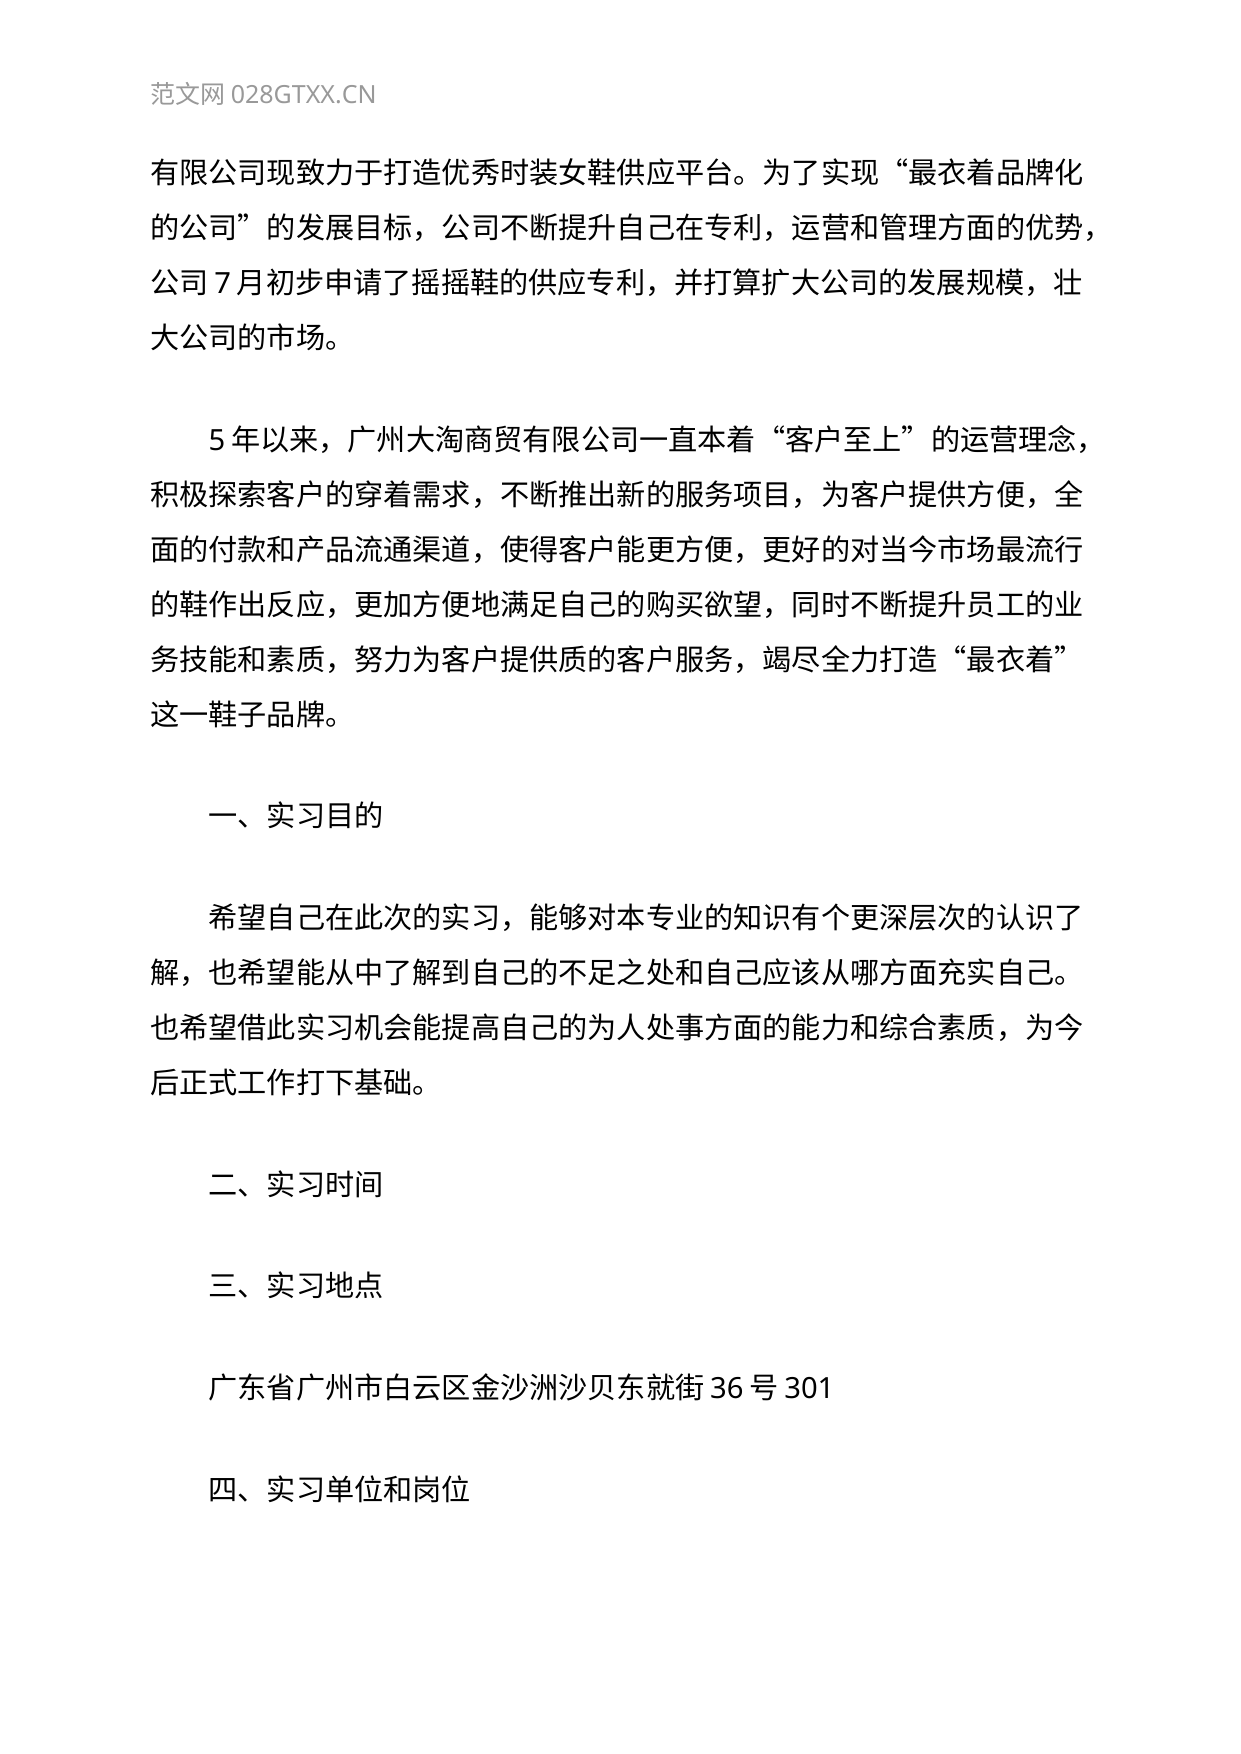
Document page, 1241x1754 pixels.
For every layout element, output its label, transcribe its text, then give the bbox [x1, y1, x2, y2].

text 三、实习地点 [150, 1263, 1090, 1305]
text 希望自己在此次的实习，能够对本专业的知识有个更深层次的认识了解，也希望能从中了解到自己的不足之处和自己应该从哪方面充实自己。也希望借此实习机会能提高自己的为人处事方面的能力和综合素质，为今后正式工作打下基础。 [150, 895, 1090, 1102]
text 5年以来，广州大淘商贸有限公司一直本着“客户至上”的运营理念，积极探索客户的穿着需求，不断推出新的服务项目，为客户提供方便，全面的付款和产品流通渠道，使得客户能更方便，更好的对当今市场最流行的鞋作出反应，更加方便地满足自己的购买欲望，同时不断提升员工的业务技能和素质，努力为客户提供质的客户服务，竭尽全力打造“最衣着”这一鞋子品牌。 [150, 417, 1090, 733]
text 一、实习目的 [150, 793, 1090, 835]
text 二、实习时间 [150, 1161, 1090, 1203]
text 广东省广州市白云区金沙洲沙贝东就街36号301 [150, 1365, 1090, 1407]
text 四、实习单位和岗位 [150, 1467, 1090, 1509]
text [150, 150, 1090, 357]
